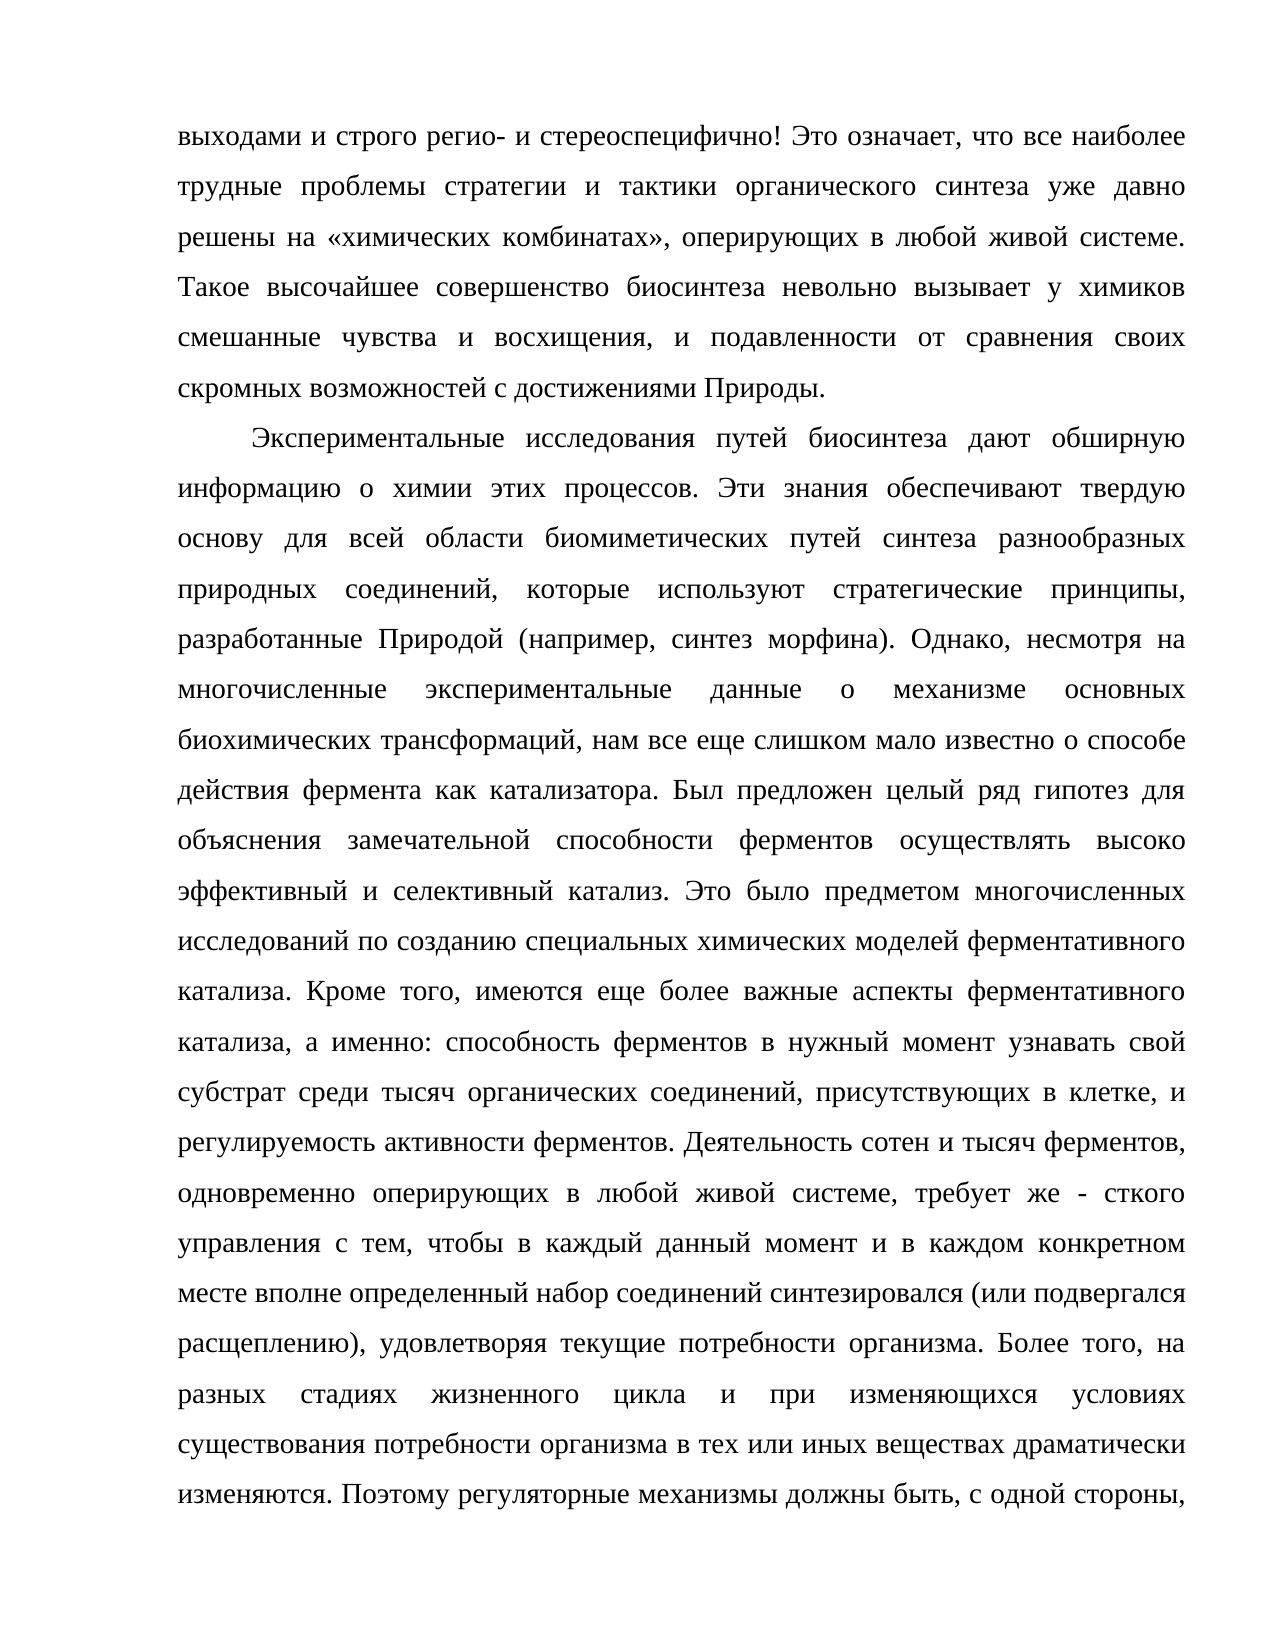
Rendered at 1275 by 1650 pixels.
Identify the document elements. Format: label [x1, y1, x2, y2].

text [177, 118, 1186, 403]
text [177, 420, 1186, 1510]
